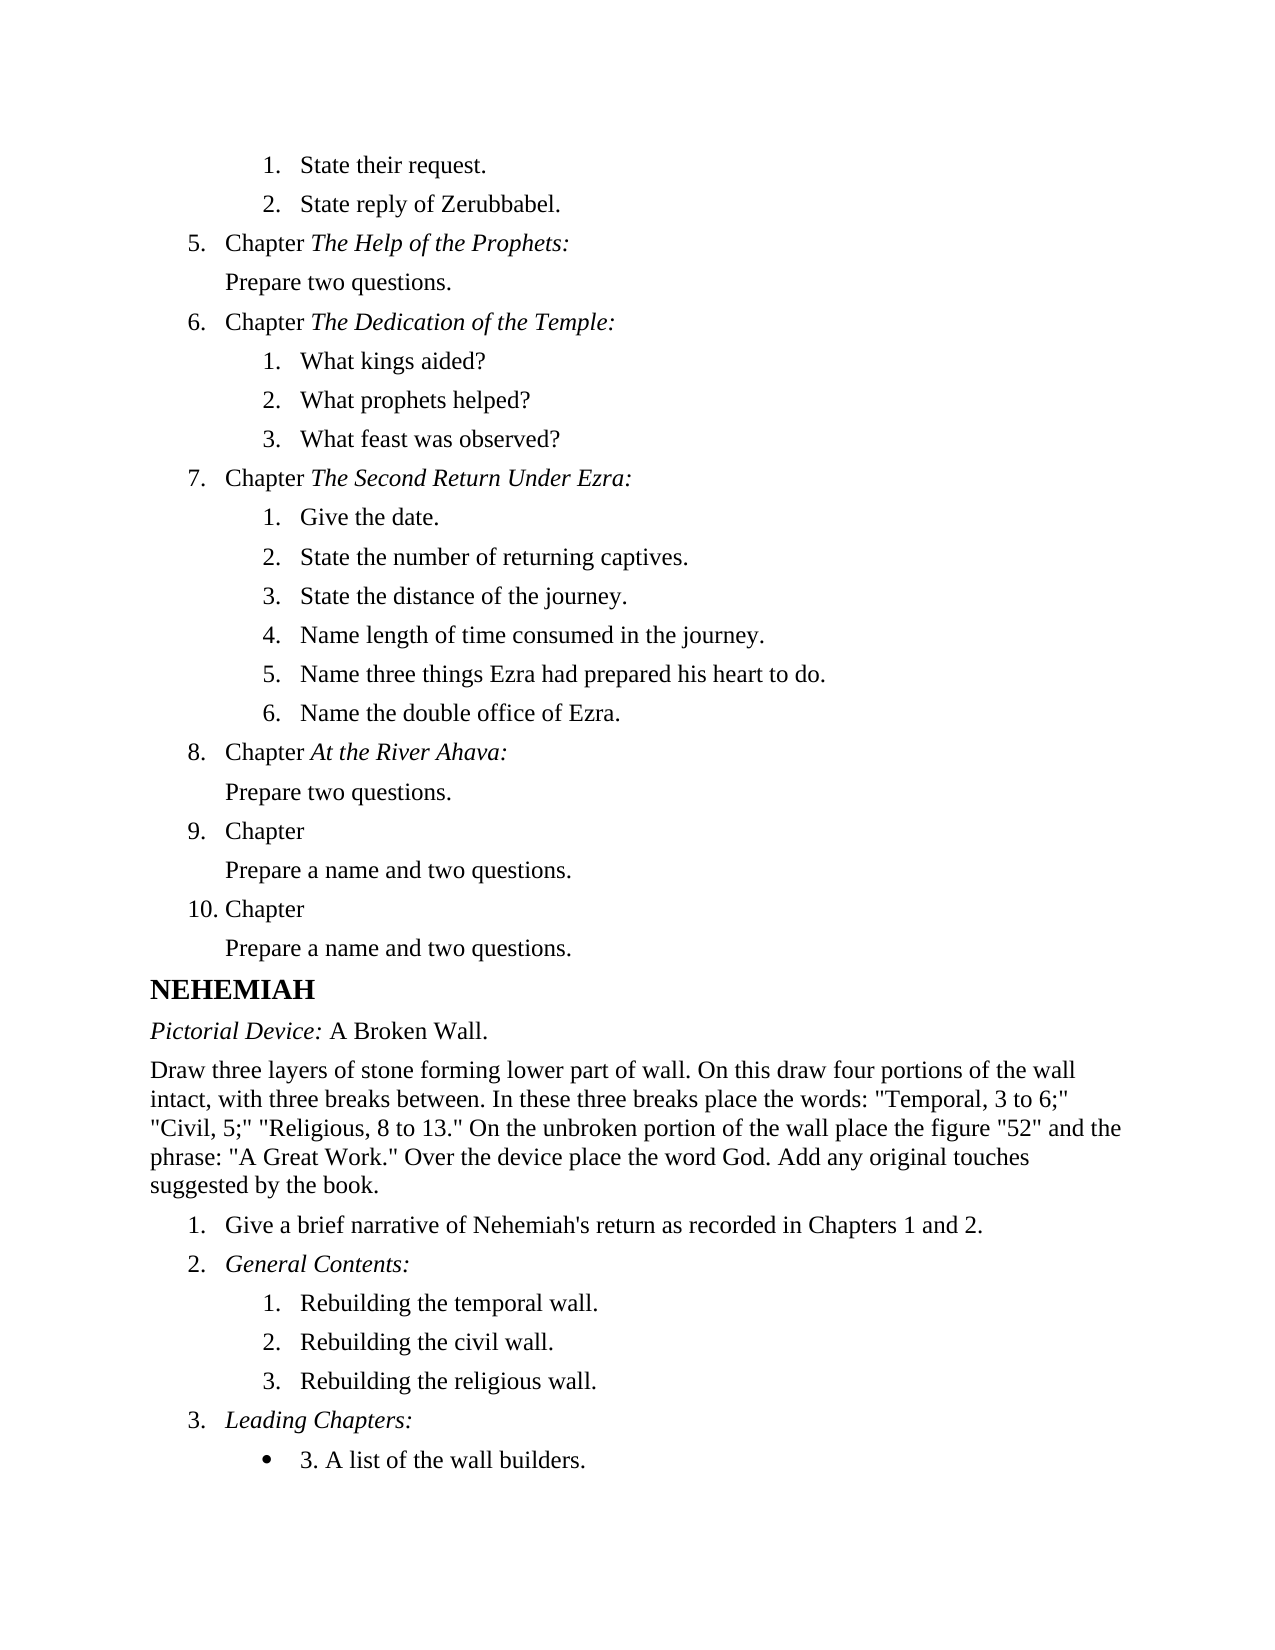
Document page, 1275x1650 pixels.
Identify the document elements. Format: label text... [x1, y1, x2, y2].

list General Contents: [187, 1249, 1125, 1278]
list Chapter [187, 894, 1125, 923]
list Name three things Ezra had prepared his heart to do. [262, 659, 1125, 688]
list Chapter [187, 816, 1125, 844]
list Name the double office of Ezra. [262, 698, 1125, 727]
list What feast was observed? [262, 424, 1125, 453]
list State the distance of the journey. [262, 581, 1125, 609]
text Prepare two questions. [225, 267, 1125, 296]
text Prepare two questions. [225, 777, 1125, 805]
list Give a brief narrative of Nehemiah's return as recorded in Chapters 1 and 2. [187, 1210, 1125, 1238]
list Chapter The Dedication of the Temple: [187, 307, 1125, 335]
text Prepare a name and two questions. [225, 933, 1125, 962]
list Rebuilding the civil wall. [262, 1327, 1125, 1356]
list Rebuilding the temporal wall. [262, 1288, 1125, 1317]
list Give the date. [262, 502, 1125, 531]
list State their request. [262, 150, 1125, 179]
list 3. A list of the wall builders. [262, 1445, 1125, 1473]
list Rebuilding the religious wall. [262, 1366, 1125, 1395]
list State the number of returning captives. [262, 542, 1125, 570]
list What prophets helped? [262, 385, 1125, 414]
list Leading Chapters: [187, 1406, 1125, 1434]
text NEHEMIAH [150, 972, 1125, 1006]
text Draw three layers of stone forming lower part of wall. On this draw four portions of the wall intact, with three breaks between. In these three breaks place the words: "Temporal, 3 to 6;" "Civil, 5;" "Religious, 8 to 13." On the unbroken portion of the wall place the figure "52" and the phrase: "A Great Work." Over the device place the word God. Add any original touches suggested by the book. [150, 1056, 1125, 1199]
text Pictorial Device: A Broken Wall. [150, 1016, 1125, 1045]
text Prepare a name and two questions. [225, 855, 1125, 884]
list Chapter The Help of the Prophets: [187, 228, 1125, 257]
list Chapter At the River Ahava: [187, 737, 1125, 766]
list State reply of Zerubbabel. [262, 189, 1125, 218]
list What kings aided? [262, 346, 1125, 374]
list Name length of time consumed in the journey. [262, 620, 1125, 649]
list Chapter The Second Return Under Ezra: [187, 463, 1125, 492]
